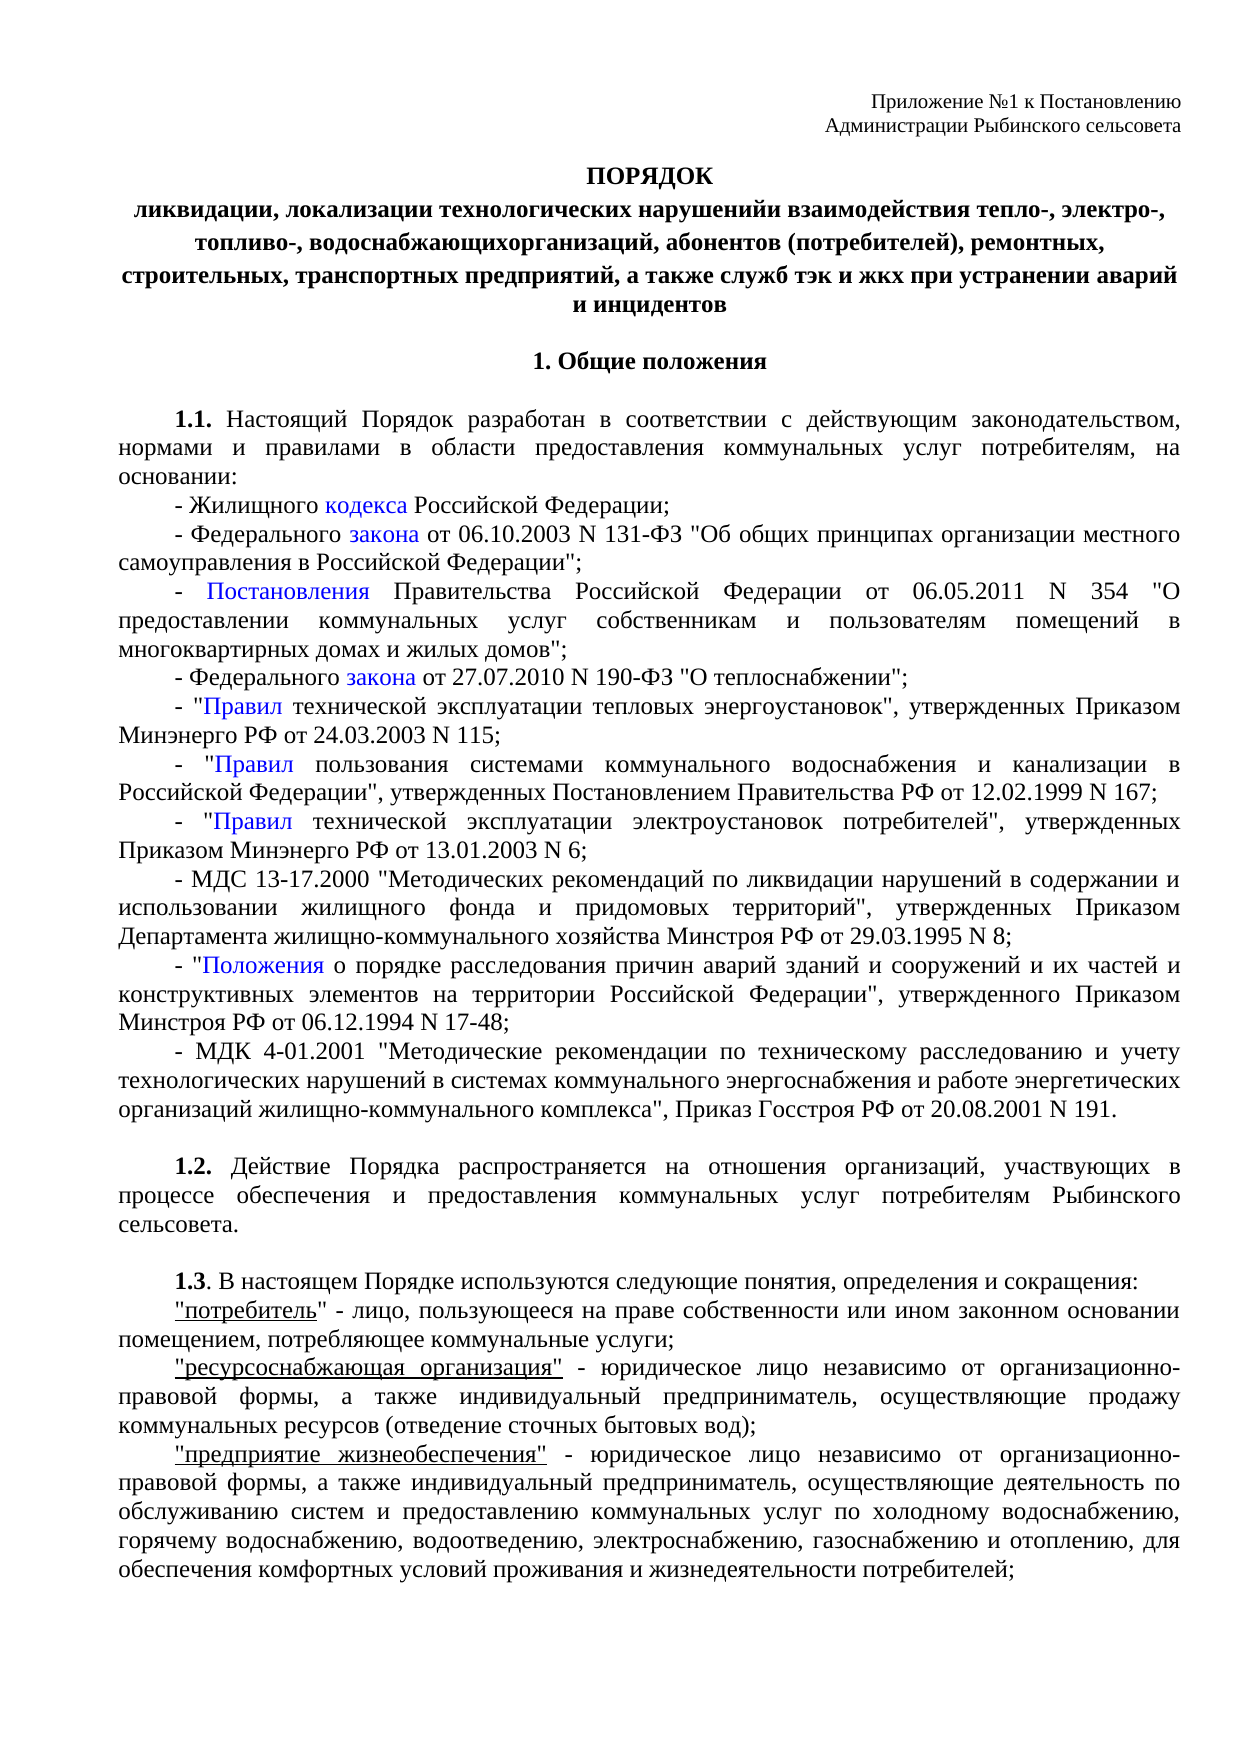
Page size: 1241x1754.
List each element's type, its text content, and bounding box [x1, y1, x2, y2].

text - Постановления Правительства Российской Федерации от 06.05.2011 N 354 "О предоставлении коммунальных услуг собственникам и пользователям помещений в многоквартирных домах и жилых домов"; [118, 576, 1181, 662]
text строительных, транспортных предприятий, а также служб тэк и жкх при устранении аварий и инцидентов [118, 260, 1181, 317]
text ПОРЯДОК [118, 161, 1181, 189]
text 1.3. В настоящем Порядке используются следующие понятия, определения и сокращения: [118, 1266, 1181, 1295]
text - Федерального закона от 06.10.2003 N 131-ФЗ "Об общих принципах организации местного самоуправления в Российской Федерации"; [118, 519, 1181, 576]
text - "Положения о порядке расследования причин аварий зданий и сооружений и их частей и конструктивных элементов на территории Российской Федерации", утвержденного Приказом Минстроя РФ от 06.12.1994 N 17-48; [118, 950, 1181, 1036]
text - МДК 4-01.2001 "Методические рекомендации по техническому расследованию и учету технологических нарушений в системах коммунального энергоснабжения и работе энергетических организаций жилищно-коммунального комплекса", Приказ Госстроя РФ от 20.08.2001 N 191. [118, 1036, 1181, 1122]
text 1. Общие положения [118, 346, 1181, 375]
text "предприятие жизнеобеспечения" - юридическое лицо независимо от организационно-правовой формы, а также индивидуальный предприниматель, осуществляющие деятельность по обслуживанию систем и предоставлению коммунальных услуг по холодному водоснабжению, горячему водоснабжению, водоотведению, электроснабжению, газоснабжению и отоплению, для обеспечения комфортных условий проживания и жизнедеятельности потребителей; [118, 1439, 1181, 1582]
text - "Правил пользования системами коммунального водоснабжения и канализации в Российской Федерации", утвержденных Постановлением Правительства РФ от 12.02.1999 N 167; [118, 749, 1181, 806]
text 1.2. Действие Порядка распространяется на отношения организаций, участвующих в процессе обеспечения и предоставления коммунальных услуг потребителям Рыбинского сельсовета. [118, 1151, 1181, 1237]
text "потребитель" - лицо, пользующееся на праве собственности или ином законном основании помещением, потребляющее коммунальные услуги; [118, 1295, 1181, 1352]
text Администрации Рыбинского сельсовета [118, 113, 1181, 137]
text - "Правил технической эксплуатации электроустановок потребителей", утвержденных Приказом Минэнерго РФ от 13.01.2003 N 6; [118, 806, 1181, 864]
text Приложение №1 к Постановлению [118, 89, 1181, 113]
text - Жилищного кодекса Российской Федерации; [118, 490, 1181, 519]
text - "Правил технической эксплуатации тепловых энергоустановок", утвержденных Приказом Минэнерго РФ от 24.03.2003 N 115; [118, 691, 1181, 749]
text - Федерального закона от 27.07.2010 N 190-ФЗ "О теплоснабжении"; [118, 662, 1181, 691]
text "ресурсоснабжающая организация" - юридическое лицо независимо от организационно-правовой формы, а также индивидуальный предприниматель, осуществляющие продажу коммунальных ресурсов (отведение сточных бытовых вод); [118, 1352, 1181, 1439]
text 1.1. Настоящий Порядок разработан в соответствии с действующим законодательством, нормами и правилами в области предоставления коммунальных услуг потребителям, на основании: [118, 404, 1181, 490]
text - МДС 13-17.2000 "Методических рекомендаций по ликвидации нарушений в содержании и использовании жилищного фонда и придомовых территорий", утвержденных Приказом Департамента жилищно-коммунального хозяйства Минстроя РФ от 29.03.1995 N 8; [118, 864, 1181, 950]
text ликвидации, локализации технологических нарушенийи взаимодействия тепло-, электро-, топливо-, водоснабжающихорганизаций, абонентов (потребителей), ремонтных, [118, 194, 1181, 256]
